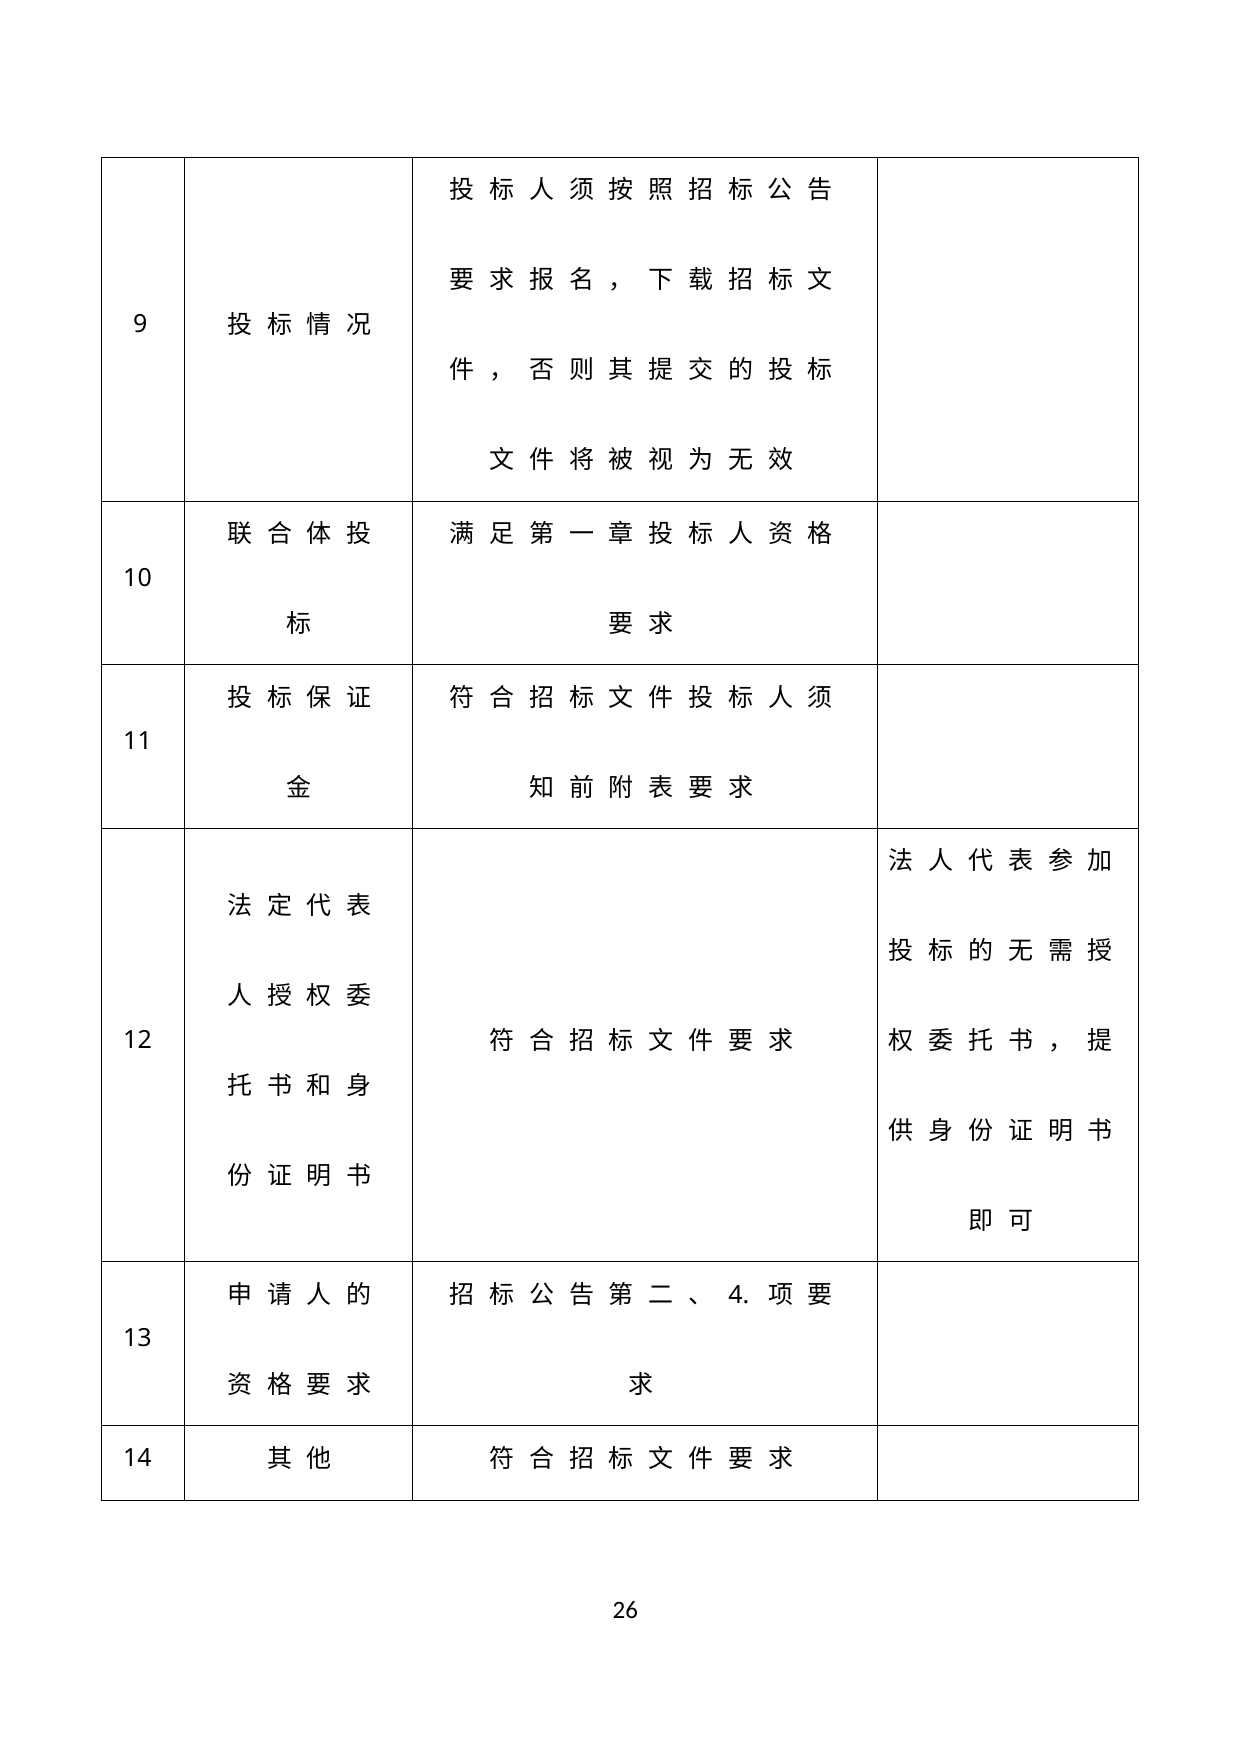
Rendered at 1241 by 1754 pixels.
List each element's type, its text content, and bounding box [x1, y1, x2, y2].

table_cell 满足第一章投标人资格要求 [413, 502, 877, 664]
table_cell [878, 1426, 1138, 1500]
table_cell 9 [102, 158, 184, 501]
table_cell 符合招标文件要求 [413, 1426, 877, 1500]
table_cell [878, 1262, 1138, 1425]
table_cell 投标人须按照招标公告要求报名，下载招标文件，否则其提交的投标文件将被视为无效 [413, 158, 877, 501]
table_cell 申请人的资格要求 [185, 1262, 412, 1425]
table_cell 招标公告第二、4.项要求 [413, 1262, 877, 1425]
table_cell 12 [102, 829, 184, 1261]
table_cell 法人代表参加投标的无需授权委托书，提供身份证明书即可 [878, 829, 1138, 1261]
table_cell 投标情况 [185, 158, 412, 501]
table_cell 符合招标文件要求 [413, 829, 877, 1261]
table_cell 14 [102, 1426, 184, 1500]
table_cell 投标保证金 [185, 665, 412, 828]
table_cell [878, 502, 1138, 664]
table_cell [878, 158, 1138, 501]
table_cell 13 [102, 1262, 184, 1425]
table_cell [878, 665, 1138, 828]
table_cell 其他 [185, 1426, 412, 1500]
table_cell 符合招标文件投标人须知前附表要求 [413, 665, 877, 828]
table_cell 联合体投标 [185, 502, 412, 664]
table_cell 10 [102, 502, 184, 664]
table_cell 法定代表人授权委托书和身份证明书 [185, 829, 412, 1261]
table_cell 11 [102, 665, 184, 828]
